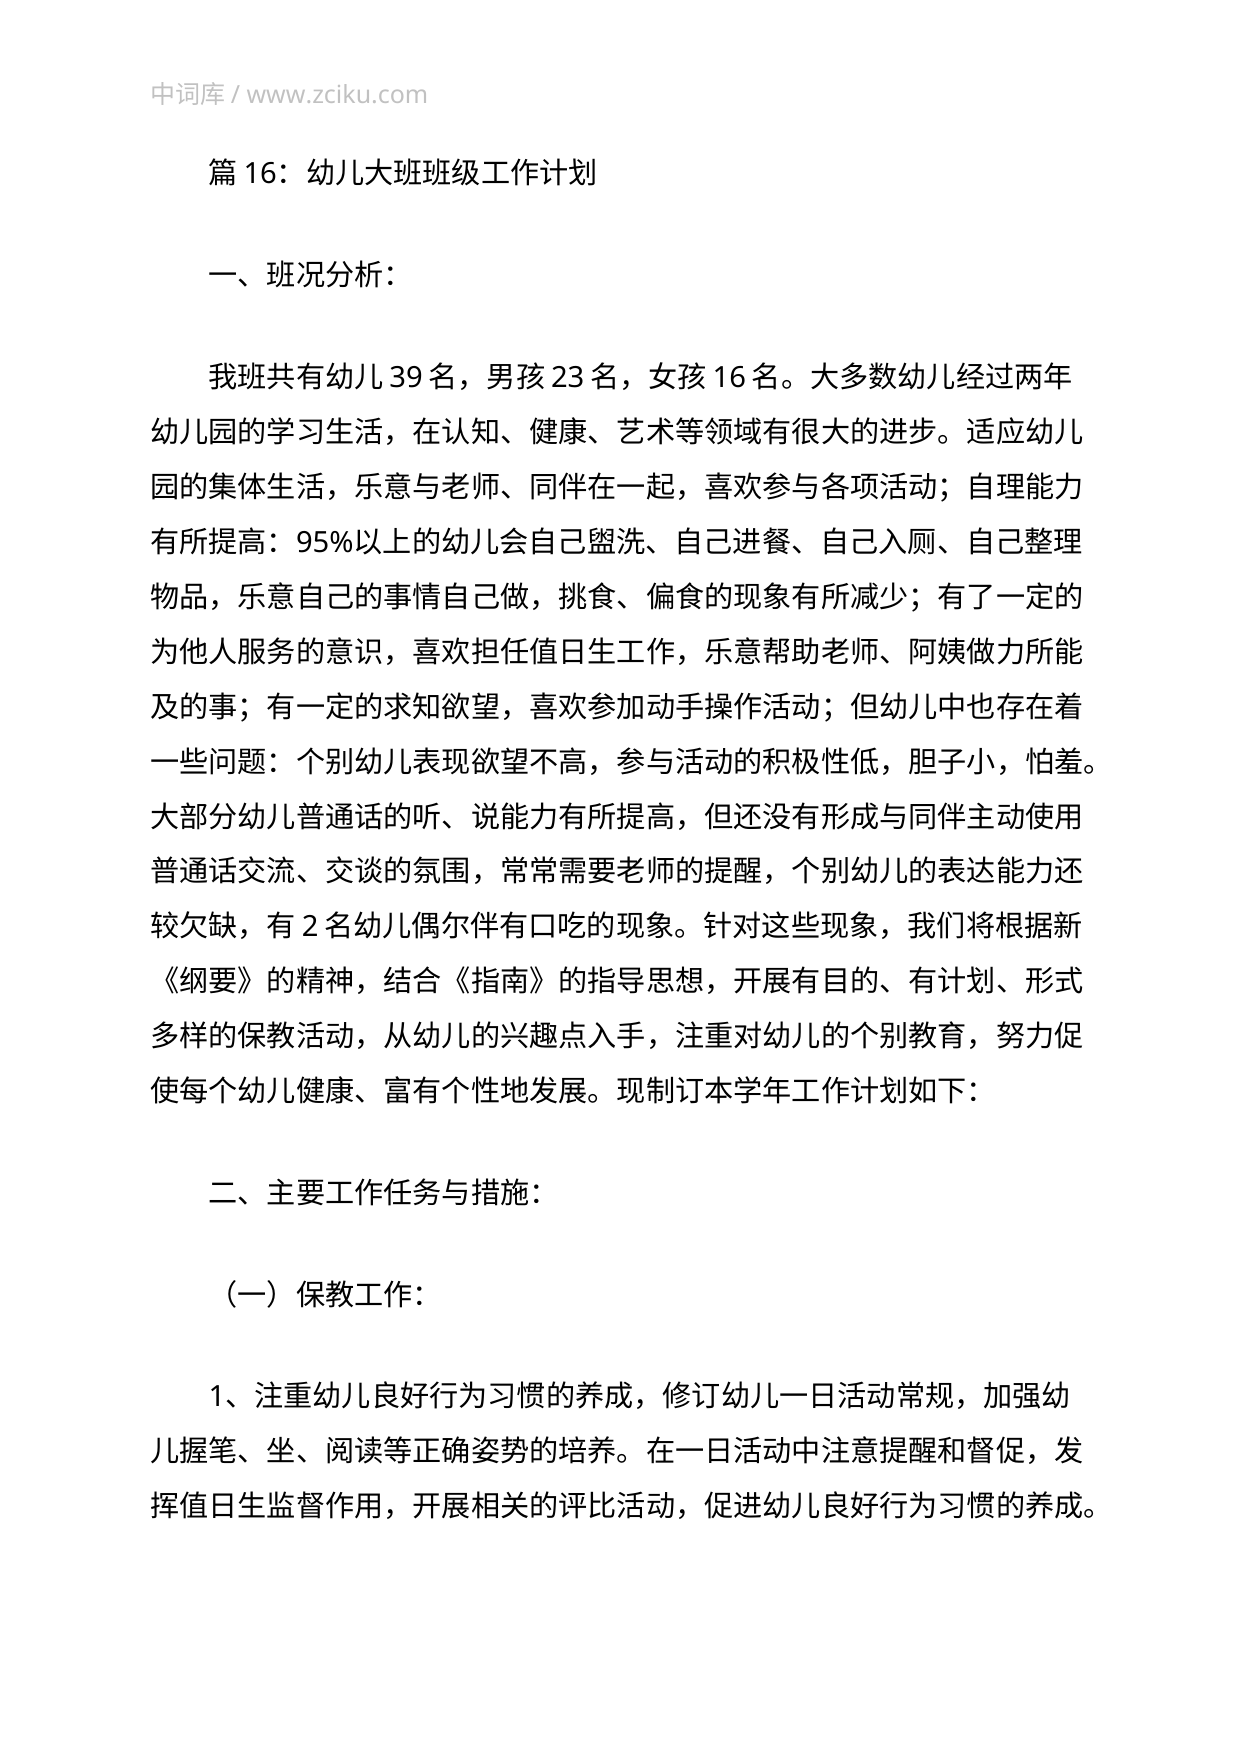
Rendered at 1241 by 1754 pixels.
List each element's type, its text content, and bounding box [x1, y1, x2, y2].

text 我班共有幼儿39名，男孩23名，女孩16名。大多数幼儿经过两年幼儿园的学习生活，在认知、健康、艺术等领域有很大的进步。适应幼儿园的集体生活，乐意与老师、同伴在一起，喜欢参与各项活动；自理能力有所提高：95%以上的幼儿会自己盥洗、自己进餐、自己入厕、自己整理物品，乐意自己的事情自己做，挑食、偏食的现象有所减少；有了一定的为他人服务的意识，喜欢担任值日生工作，乐意帮助老师、阿姨做力所能及的事；有一定的求知欲望，喜欢参加动手操作活动；但幼儿中也存在着一些问题：个别幼儿表现欲望不高，参与活动的积极性低，胆子小，怕羞。大部分幼儿普通话的听、说能力有所提高，但还没有形成与同伴主动使用普通话交流、交谈的氛围，常常需要老师的提醒，个别幼儿的表达能力还较欠缺，有2名幼儿偶尔伴有口吃的现象。针对这些现象，我们将根据新《纲要》的精神，结合《指南》的指导思想，开展有目的、有计划、形式多样的保教活动，从幼儿的兴趣点入手，注重对幼儿的个别教育，努力促使每个幼儿健康、富有个性地发展。现制订本学年工作计划如下： [150, 354, 1090, 1110]
text 篇16：幼儿大班班级工作计划 [150, 150, 1090, 192]
text 二、主要工作任务与措施： [150, 1169, 1090, 1212]
text 1、注重幼儿良好行为习惯的养成，修订幼儿一日活动常规，加强幼儿握笔、坐、阅读等正确姿势的培养。在一日活动中注意提醒和督促，发挥值日生监督作用，开展相关的评比活动，促进幼儿良好行为习惯的养成。 [150, 1373, 1090, 1525]
text （一）保教工作： [150, 1271, 1090, 1313]
text 一、班况分析： [150, 252, 1090, 294]
